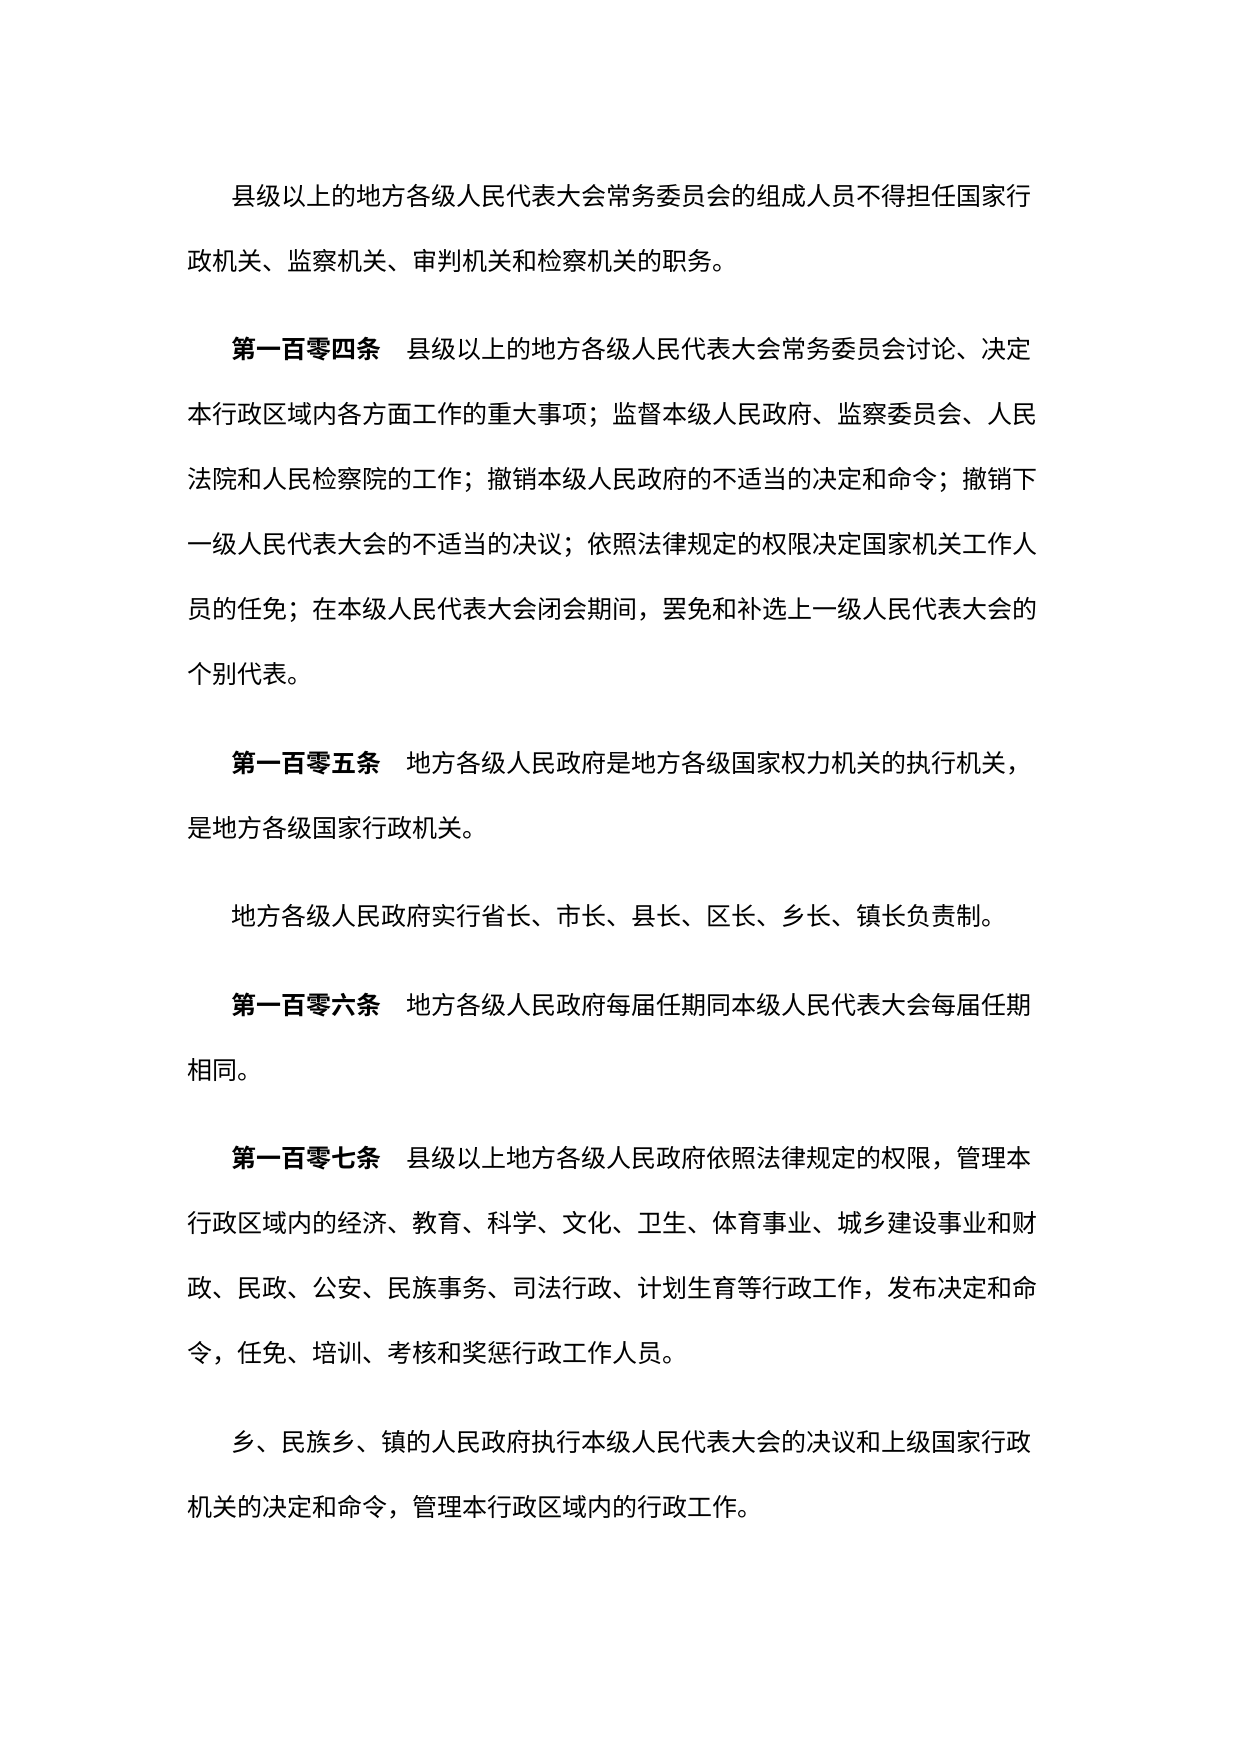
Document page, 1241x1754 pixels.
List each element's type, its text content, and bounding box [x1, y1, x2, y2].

text 第一百零五条 地方各级人民政府是地方各级国家权力机关的执行机关，是地方各级国家行政机关。 [187, 729, 1053, 859]
text 乡、民族乡、镇的人民政府执行本级人民代表大会的决议和上级国家行政机关的决定和命令，管理本行政区域内的行政工作。 [187, 1408, 1053, 1538]
text 县级以上的地方各级人民代表大会常务委员会的组成人员不得担任国家行政机关、监察机关、审判机关和检察机关的职务。 [187, 162, 1053, 292]
text 第一百零四条 县级以上的地方各级人民代表大会常务委员会讨论、决定本行政区域内各方面工作的重大事项；监督本级人民政府、监察委员会、人民法院和人民检察院的工作；撤销本级人民政府的不适当的决定和命令；撤销下一级人民代表大会的不适当的决议；依照法律规定的权限决定国家机关工作人员的任免；在本级人民代表大会闭会期间，罢免和补选上一级人民代表大会的个别代表。 [187, 315, 1053, 705]
text 地方各级人民政府实行省长、市长、县长、区长、乡长、镇长负责制。 [187, 882, 1053, 947]
text 第一百零六条 地方各级人民政府每届任期同本级人民代表大会每届任期相同。 [187, 971, 1053, 1101]
text 第一百零七条 县级以上地方各级人民政府依照法律规定的权限，管理本行政区域内的经济、教育、科学、文化、卫生、体育事业、城乡建设事业和财政、民政、公安、民族事务、司法行政、计划生育等行政工作，发布决定和命令，任免、培训、考核和奖惩行政工作人员。 [187, 1124, 1053, 1384]
